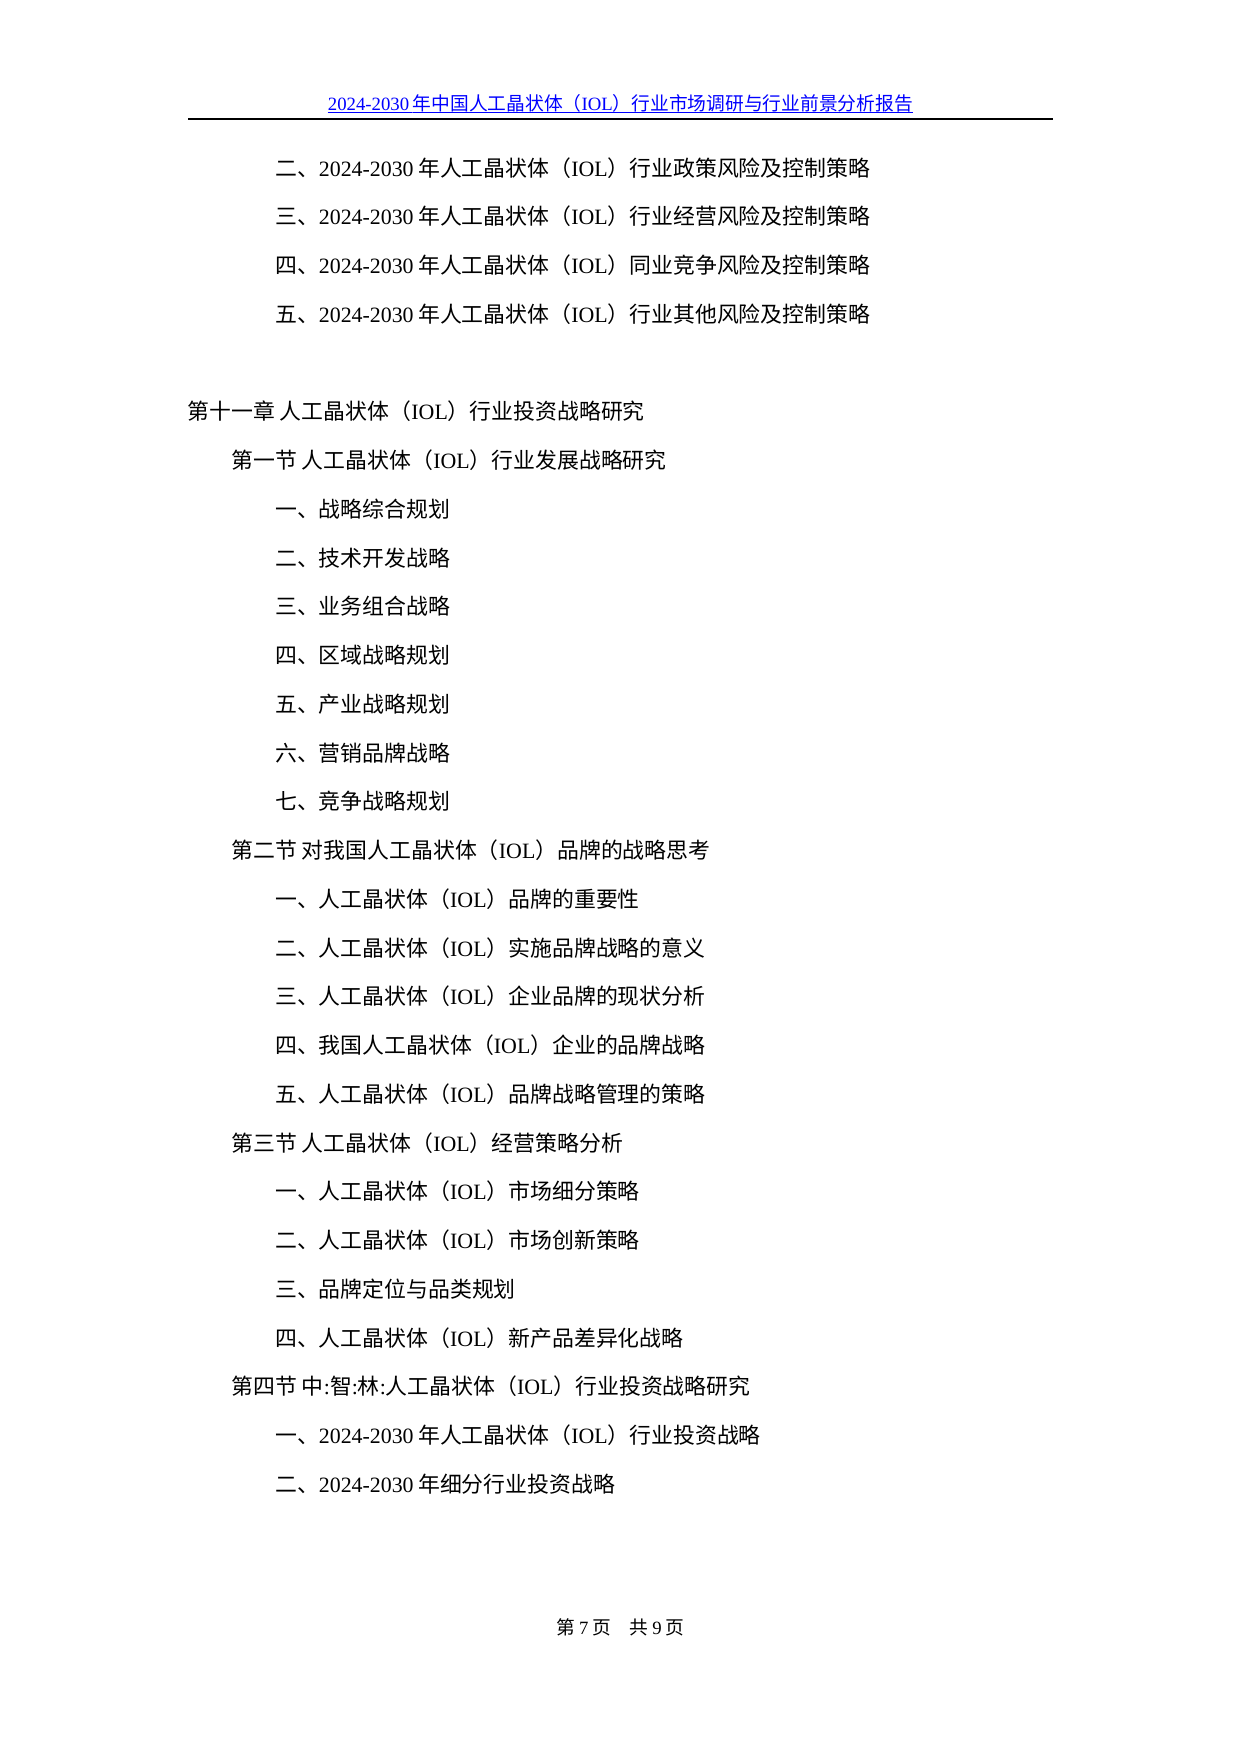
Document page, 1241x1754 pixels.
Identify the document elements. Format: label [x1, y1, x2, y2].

text [187, 150, 1053, 1499]
